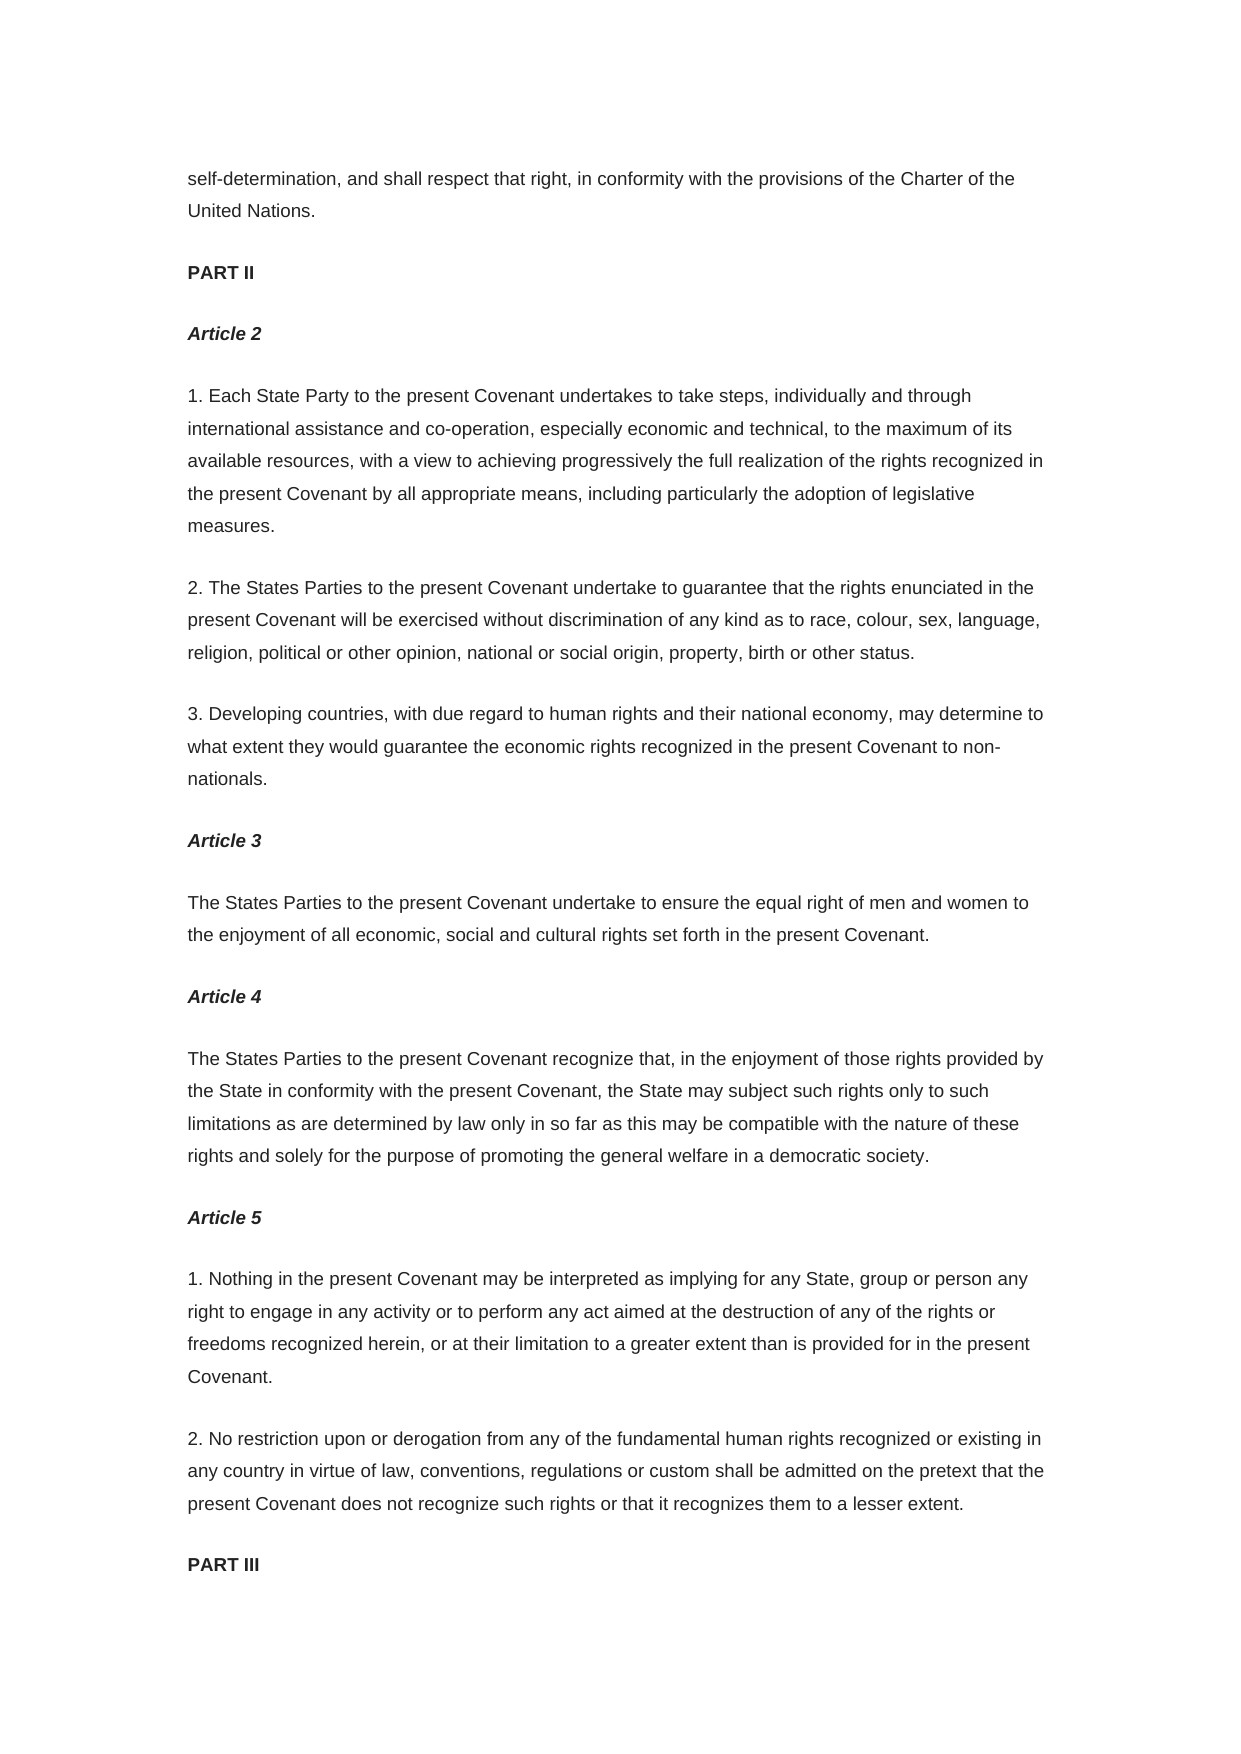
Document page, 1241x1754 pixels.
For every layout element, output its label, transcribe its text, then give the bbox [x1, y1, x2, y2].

text Article 3 [187, 824, 1053, 857]
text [187, 162, 1053, 227]
text 2. No restriction upon or derogation from any of the fundamental human rights recognized or existing in any country in virtue of law, conventions, regulations or custom shall be admitted on the pretext that the present Covenant does not recognize such rights or that it recognizes them to a lesser extent. [187, 1422, 1053, 1519]
text The States Parties to the present Covenant undertake to ensure the equal right of men and women to the enjoyment of all economic, social and cultural rights set forth in the present Covenant. [187, 886, 1053, 951]
text PART II [187, 256, 1053, 289]
text 3. Developing countries, with due regard to human rights and their national economy, may determine to what extent they would guarantee the economic rights recognized in the present Covenant to non-nationals. [187, 698, 1053, 795]
text PART III [187, 1549, 1053, 1581]
text Article 5 [187, 1201, 1053, 1234]
text Article 2 [187, 318, 1053, 350]
text 2. The States Parties to the present Covenant undertake to guarantee that the rights enunciated in the present Covenant will be exercised without discrimination of any kind as to race, colour, sex, language, religion, political or other opinion, national or social origin, property, birth or other status. [187, 571, 1053, 669]
text The States Parties to the present Covenant recognize that, in the enjoyment of those rights provided by the State in conformity with the present Covenant, the State may subject such rights only to such limitations as are determined by law only in so far as this may be compatible with the nature of these rights and solely for the purpose of promoting the general welfare in a democratic society. [187, 1042, 1053, 1172]
text Article 4 [187, 980, 1053, 1013]
text 1. Nothing in the present Covenant may be interpreted as implying for any State, group or person any right to engage in any activity or to perform any act aimed at the destruction of any of the rights or freedoms recognized herein, or at their limitation to a greater extent than is provided for in the present Covenant. [187, 1263, 1053, 1393]
text 1. Each State Party to the present Covenant undertakes to take steps, individually and through international assistance and co-operation, especially economic and technical, to the maximum of its available resources, with a view to achieving progressively the full realization of the rights recognized in the present Covenant by all appropriate means, including particularly the adoption of legislative measures. [187, 379, 1053, 542]
